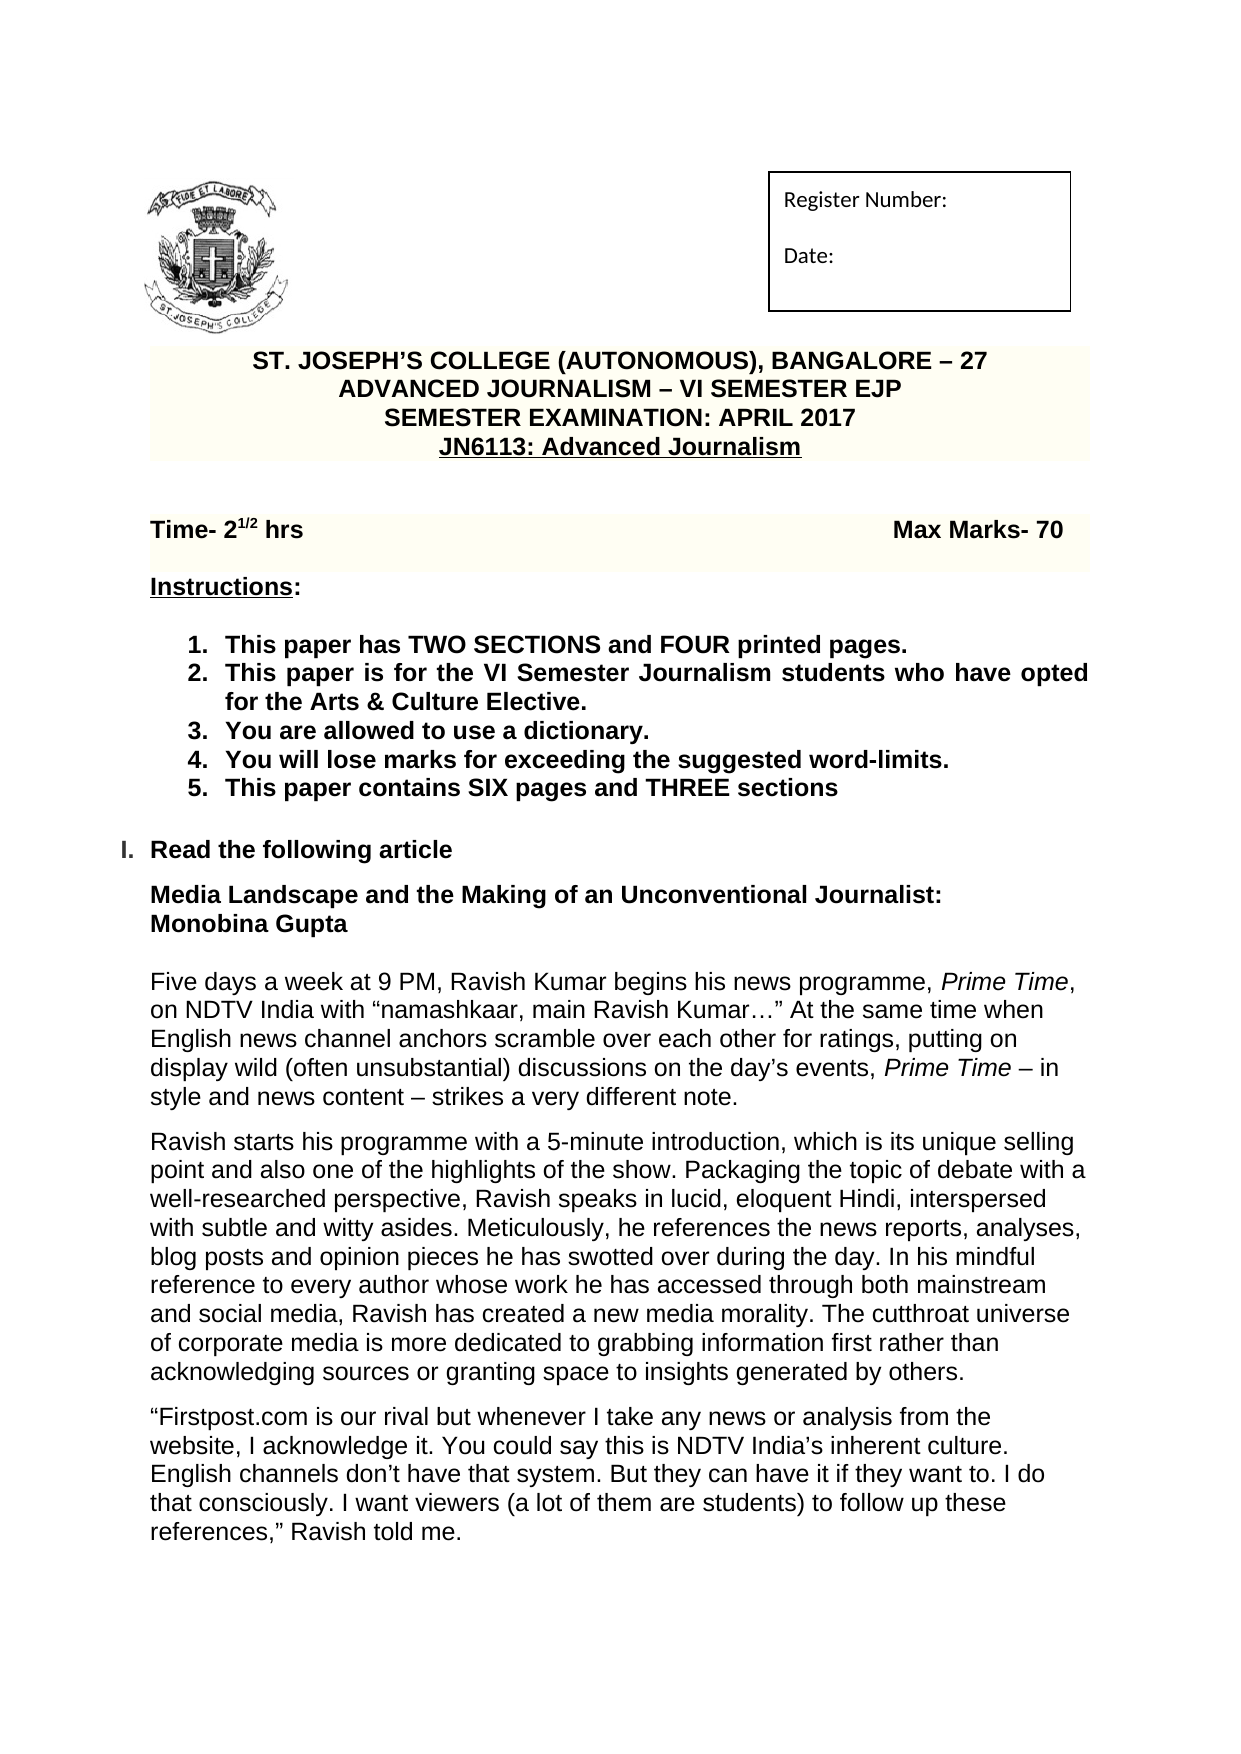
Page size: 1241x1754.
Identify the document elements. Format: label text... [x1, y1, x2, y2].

list This paper contains SIX pages and THREE sections [187, 773, 1090, 802]
text JN6113: Advanced Journalism [150, 432, 1090, 461]
text “Firstpost.com is our rival but whenever I take any news or analysis from the website, I acknowledge it. You could say this is NDTV India’s inherent culture. English channels don’t have that system. But they can have it if they want to. I do that consciously. I want viewers (a lot of them are students) to follow up these references,” Ravish told me. [150, 1402, 1090, 1546]
text Ravish starts his programme with a 5-minute introduction, which is its unique selling point and also one of the highlights of the show. Packaging the topic of debate with a well-researched perspective, Ravish speaks in lucid, eloquent Hindi, interspersed with subtle and witty asides. Meticulously, he references the news reports, analyses, blog posts and opinion pieces he has swotted over during the day. In his mindful reference to every author whose work he has accessed through both mainstream and social media, Ravish has created a new media morality. The cutthroat universe of corporate media is more dedicated to grabbing information first rather than acknowledging sources or granting space to insights generated by others. [150, 1127, 1090, 1386]
text ST. JOSEPH’S COLLEGE (AUTONOMOUS), BANGALORE – 27 [150, 346, 1090, 374]
list You will lose marks for exceeding the suggested word-limits. [187, 744, 1090, 773]
text Time- 21/2 hrs Max Marks- 70 [150, 514, 1090, 543]
list This paper has TWO SECTIONS and FOUR printed pages. [187, 629, 1090, 658]
list Read the following article [120, 835, 1090, 864]
list This paper is for the VI Semester Journalism students who have opted for the Arts & Culture Elective. [187, 658, 1090, 716]
text Media Landscape and the Making of an Unconventional Journalist: Monobina Gupta [150, 880, 1090, 938]
list You are allowed to use a dictionary. [187, 716, 1090, 744]
text Instructions: [150, 572, 1090, 601]
text Five days a week at 9 PM, Ravish Kumar begins his news programme, Prime Time, on NDTV India with “namashkaar, main Ravish Kumar…” At the same time when English news channel anchors scramble over each other for ratings, putting on display wild (often unsubstantial) discussions on the day’s events, Prime Time – in style and news content – strikes a very different note. [150, 967, 1090, 1110]
picture [143, 178, 294, 335]
text ADVANCED JOURNALISM – VI SEMESTER EJP [150, 374, 1090, 403]
text SEMESTER EXAMINATION: APRIL 2017 [150, 403, 1090, 432]
